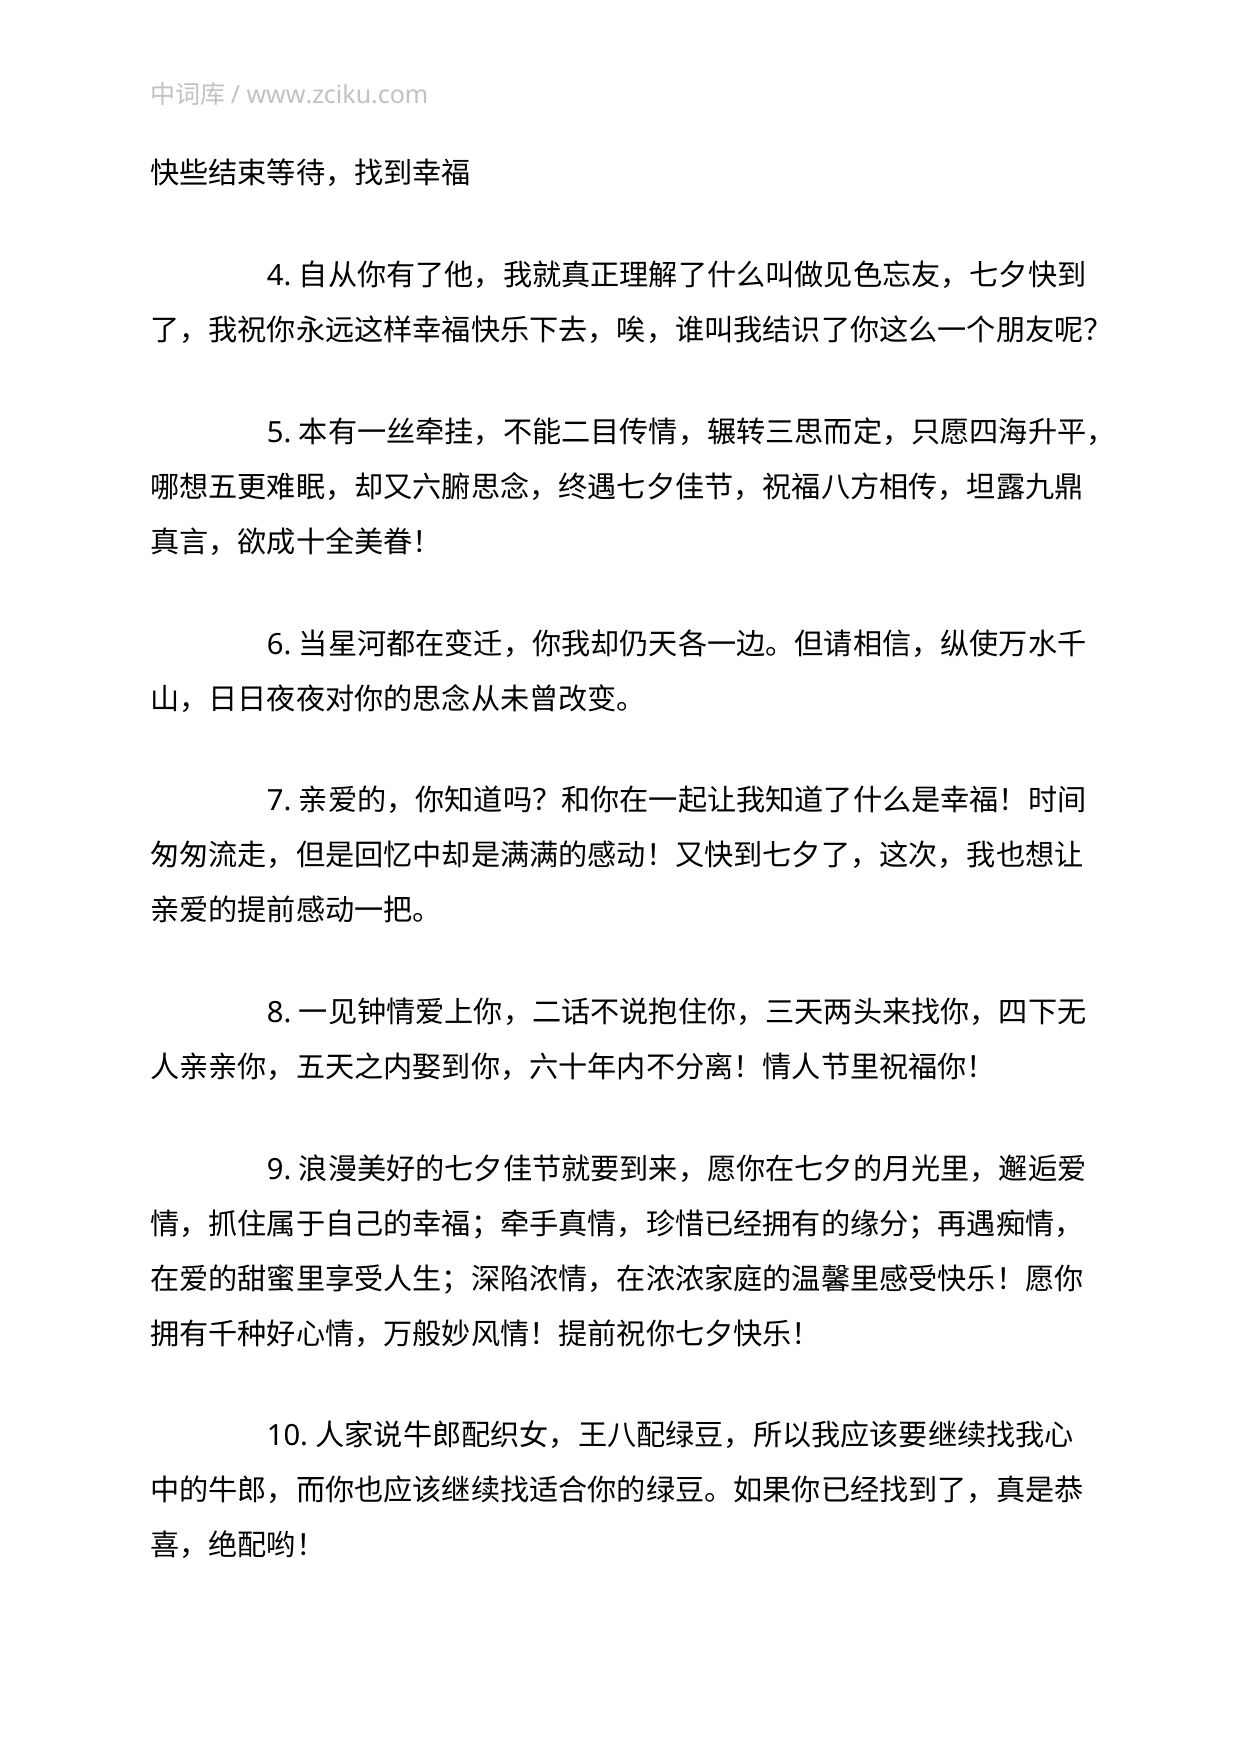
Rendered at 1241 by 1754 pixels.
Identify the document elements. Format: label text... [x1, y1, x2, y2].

text 5. 本有一丝牵挂，不能二目传情，辗转三思而定，只愿四海升平，哪想五更难眠，却又六腑思念，终遇七夕佳节，祝福八方相传，坦露九鼎真言，欲成十全美眷！ [150, 408, 1090, 561]
text 8. 一见钟情爱上你，二话不说抱住你，三天两头来找你，四下无人亲亲你，五天之内娶到你，六十年内不分离！情人节里祝福你！ [150, 989, 1090, 1086]
text 6. 当星河都在变迁，你我却仍天各一边。但请相信，纵使万水千山，日日夜夜对你的思念从未曾改变。 [150, 620, 1090, 717]
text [150, 150, 1090, 192]
text 9. 浪漫美好的七夕佳节就要到来，愿你在七夕的月光里，邂逅爱情，抓住属于自己的幸福；牵手真情，珍惜已经拥有的缘分；再遇痴情，在爱的甜蜜里享受人生；深陷浓情，在浓浓家庭的温馨里感受快乐！愿你拥有千种好心情，万般妙风情！提前祝你七夕快乐！ [150, 1145, 1090, 1352]
text 4. 自从你有了他，我就真正理解了什么叫做见色忘友，七夕快到了，我祝你永远这样幸福快乐下去，唉，谁叫我结识了你这么一个朋友呢？ [150, 252, 1090, 349]
text 10. 人家说牛郎配织女，王八配绿豆，所以我应该要继续找我心中的牛郎，而你也应该继续找适合你的绿豆。如果你已经找到了，真是恭喜，绝配哟！ [150, 1412, 1090, 1564]
text 7. 亲爱的，你知道吗？和你在一起让我知道了什么是幸福！时间匆匆流走，但是回忆中却是满满的感动！又快到七夕了，这次，我也想让亲爱的提前感动一把。 [150, 777, 1090, 929]
